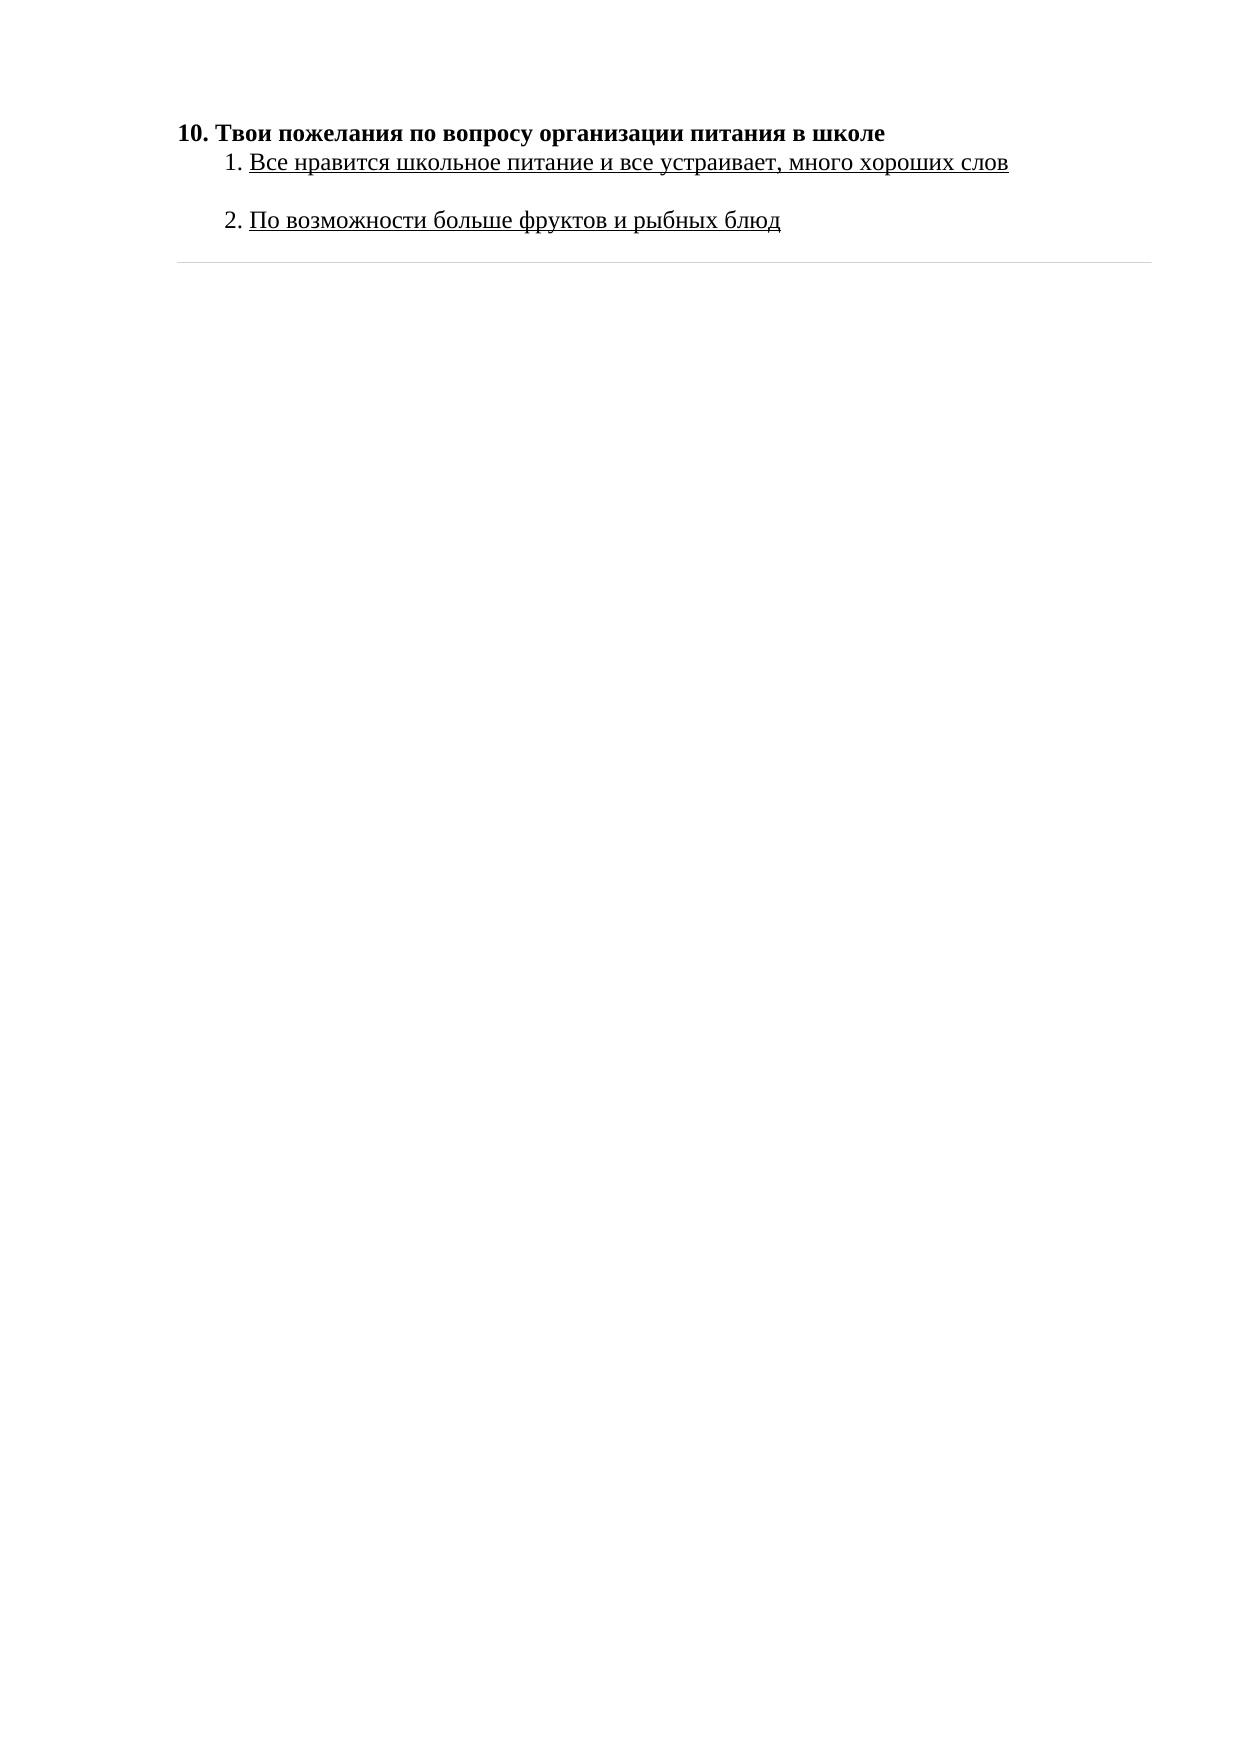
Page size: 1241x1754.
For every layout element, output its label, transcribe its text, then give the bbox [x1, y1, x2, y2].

text 2. По возможности больше фруктов и рыбных блюд [224, 205, 1152, 233]
text 10. Твои пожелания по вопросу организации питания в школе [177, 118, 1152, 147]
text 1. Все нравится школьное питание и все устраивает, много хороших слов [224, 147, 1152, 176]
